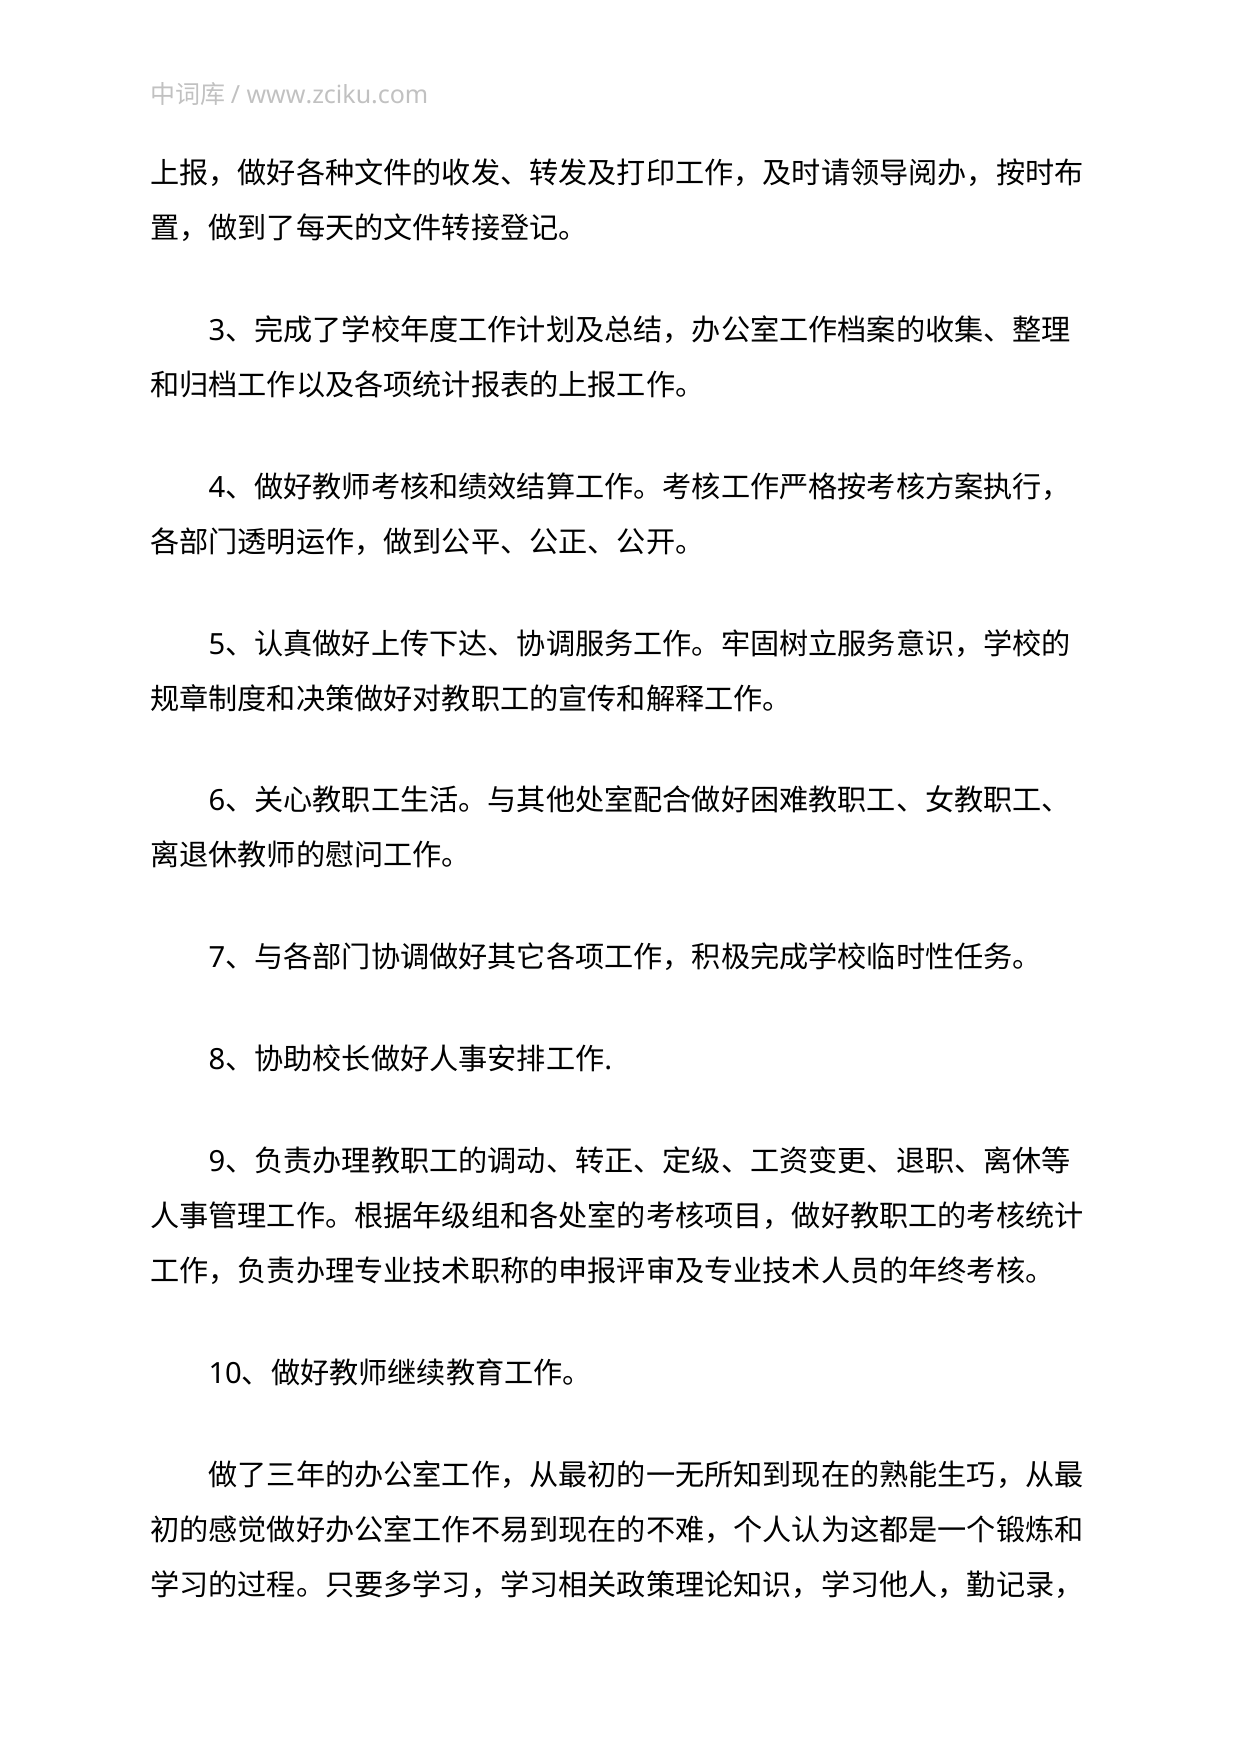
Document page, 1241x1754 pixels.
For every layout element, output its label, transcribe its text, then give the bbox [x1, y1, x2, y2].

text 5、认真做好上传下达、协调服务工作。牢固树立服务意识，学校的规章制度和决策做好对教职工的宣传和解释工作。 [150, 620, 1090, 717]
text 7、与各部门协调做好其它各项工作，积极完成学校临时性任务。 [150, 934, 1090, 976]
text 3、完成了学校年度工作计划及总结，办公室工作档案的收集、整理和归档工作以及各项统计报表的上报工作。 [150, 307, 1090, 404]
text 8、协助校长做好人事安排工作. [150, 1036, 1090, 1078]
text 10、做好教师继续教育工作。 [150, 1349, 1090, 1392]
text 6、关心教职工生活。与其他处室配合做好困难教职工、女教职工、离退休教师的慰问工作。 [150, 777, 1090, 874]
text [150, 150, 1090, 247]
text 9、负责办理教职工的调动、转正、定级、工资变更、退职、离休等人事管理工作。根据年级组和各处室的考核项目，做好教职工的考核统计工作，负责办理专业技术职称的申报评审及专业技术人员的年终考核。 [150, 1138, 1090, 1290]
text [150, 1451, 1090, 1603]
text 4、做好教师考核和绩效结算工作。考核工作严格按考核方案执行，各部门透明运作，做到公平、公正、公开。 [150, 463, 1090, 561]
